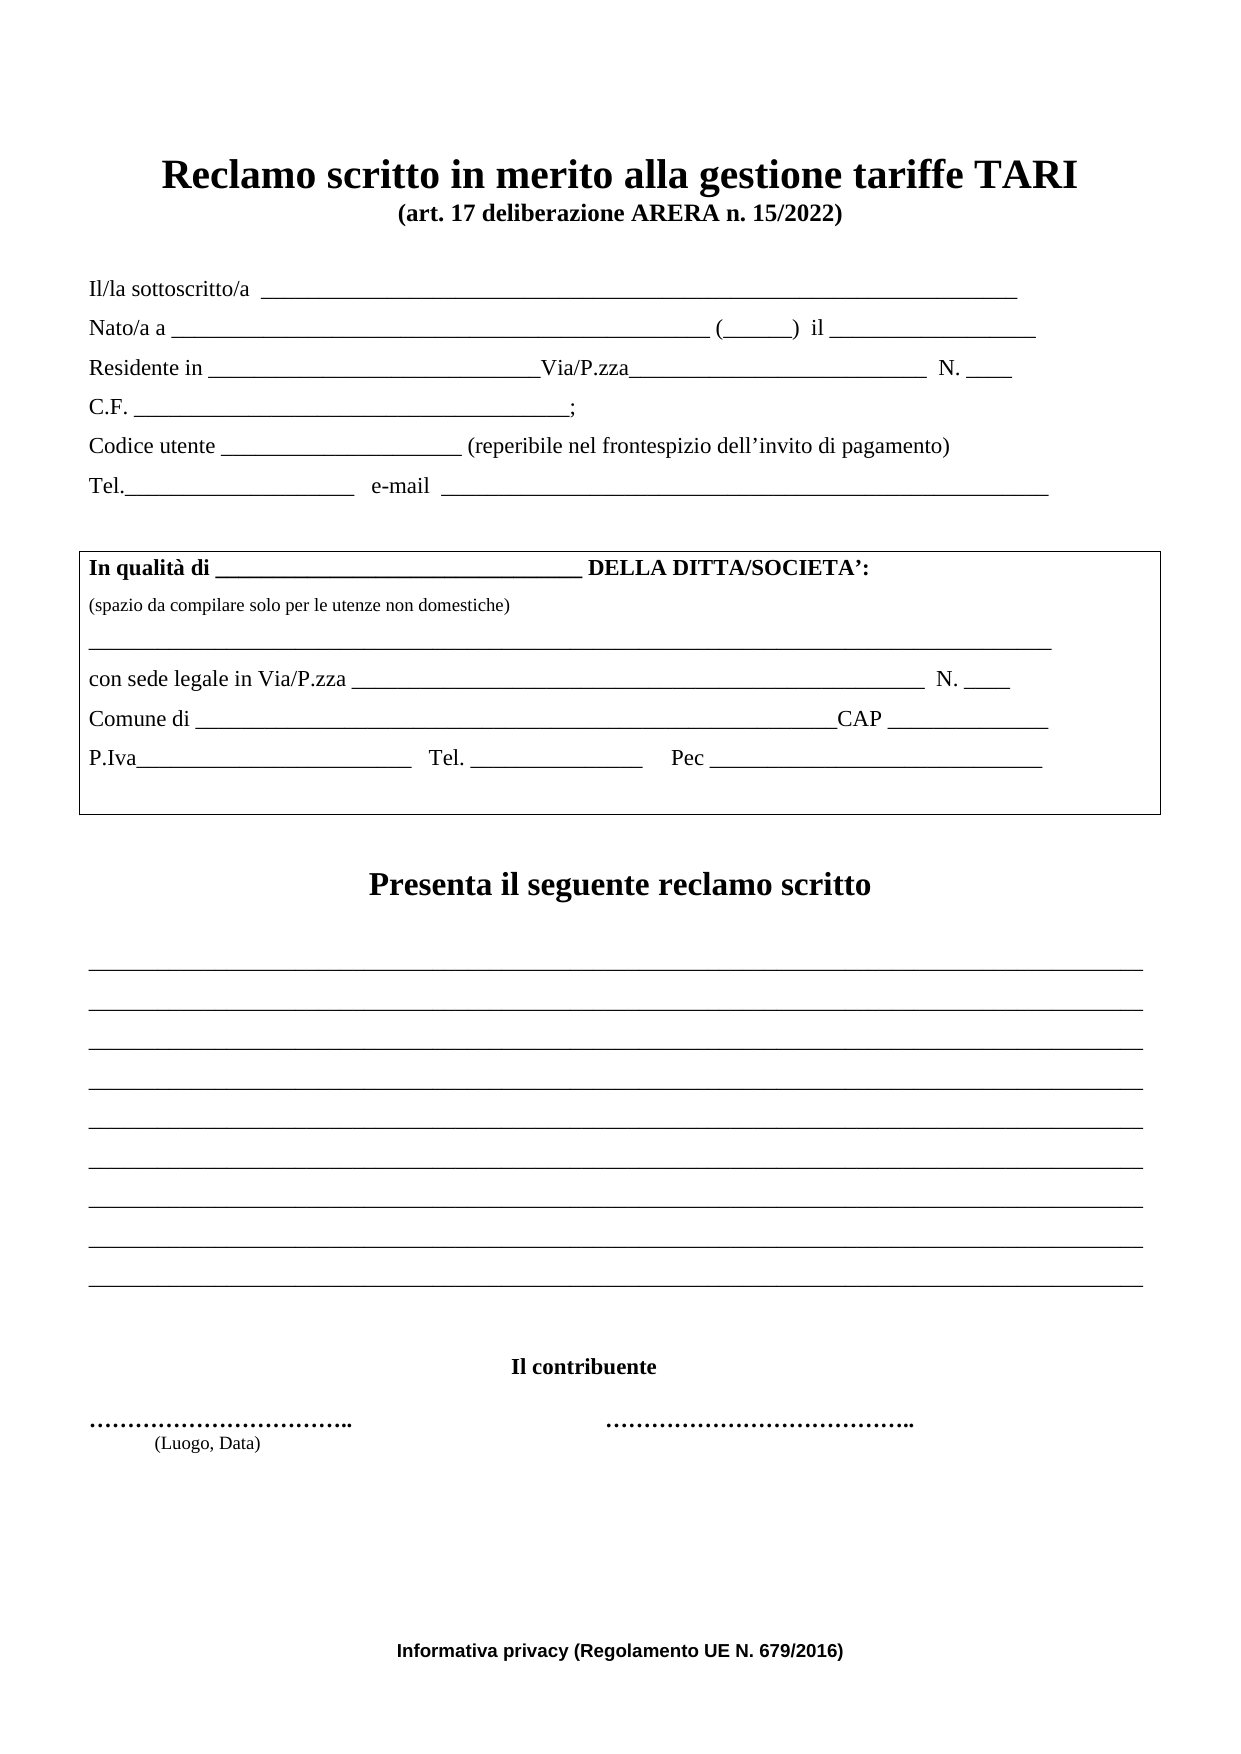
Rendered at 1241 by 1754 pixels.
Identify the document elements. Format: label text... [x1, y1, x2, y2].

text Tel.____________________ e-mail _____________________________________________________ [89, 472, 1152, 498]
text (art. 17 deliberazione ARERA n. 15/2022) [89, 198, 1152, 226]
text Comune di ________________________________________________________CAP ______________ [80, 702, 1160, 731]
text ____________________________________________________________________________________________________________________________________________________________________________________________________________________________________________________________________________________________________________________________________________________________________________________________________________________________________________________________________________________________________________________________________________________________________________________________________________________________________________________________________________________________________________________________________________________________________________________________________________________________________________________________ [89, 947, 1152, 1289]
text Nato/a a _______________________________________________ (______) il __________________ [89, 314, 1152, 340]
text Reclamo scritto in merito alla gestione tariffe TARI [89, 150, 1152, 198]
text con sede legale in Via/P.zza __________________________________________________ N. ____ [80, 662, 1160, 692]
text Il contribuente [89, 1353, 1152, 1379]
text Codice utente _____________________ (reperibile nel frontespizio dell’invito di pagamento) [89, 432, 1152, 459]
text …………………………….. ………………………………….. [89, 1406, 1152, 1432]
text P.Iva________________________ Tel. _______________ Pec _____________________________ [80, 741, 1160, 814]
text ____________________________________________________________________________________ [80, 623, 1160, 652]
text Il/la sottoscritto/a __________________________________________________________________ [89, 274, 1152, 301]
text In qualità di ________________________________ DELLA DITTA/SOCIETA’: [80, 552, 1160, 580]
text Presenta il seguente reclamo scritto [89, 864, 1152, 903]
text C.F. ______________________________________; [89, 393, 1152, 419]
text Informativa privacy (Regolamento UE N. 679/2016) [89, 1640, 1152, 1662]
text Residente in _____________________________Via/P.zza__________________________ N. ____ [89, 353, 1152, 380]
text (Luogo, Data) [126, 1432, 1152, 1453]
text (spazio da compilare solo per le utenze non domestiche) [80, 590, 1160, 615]
